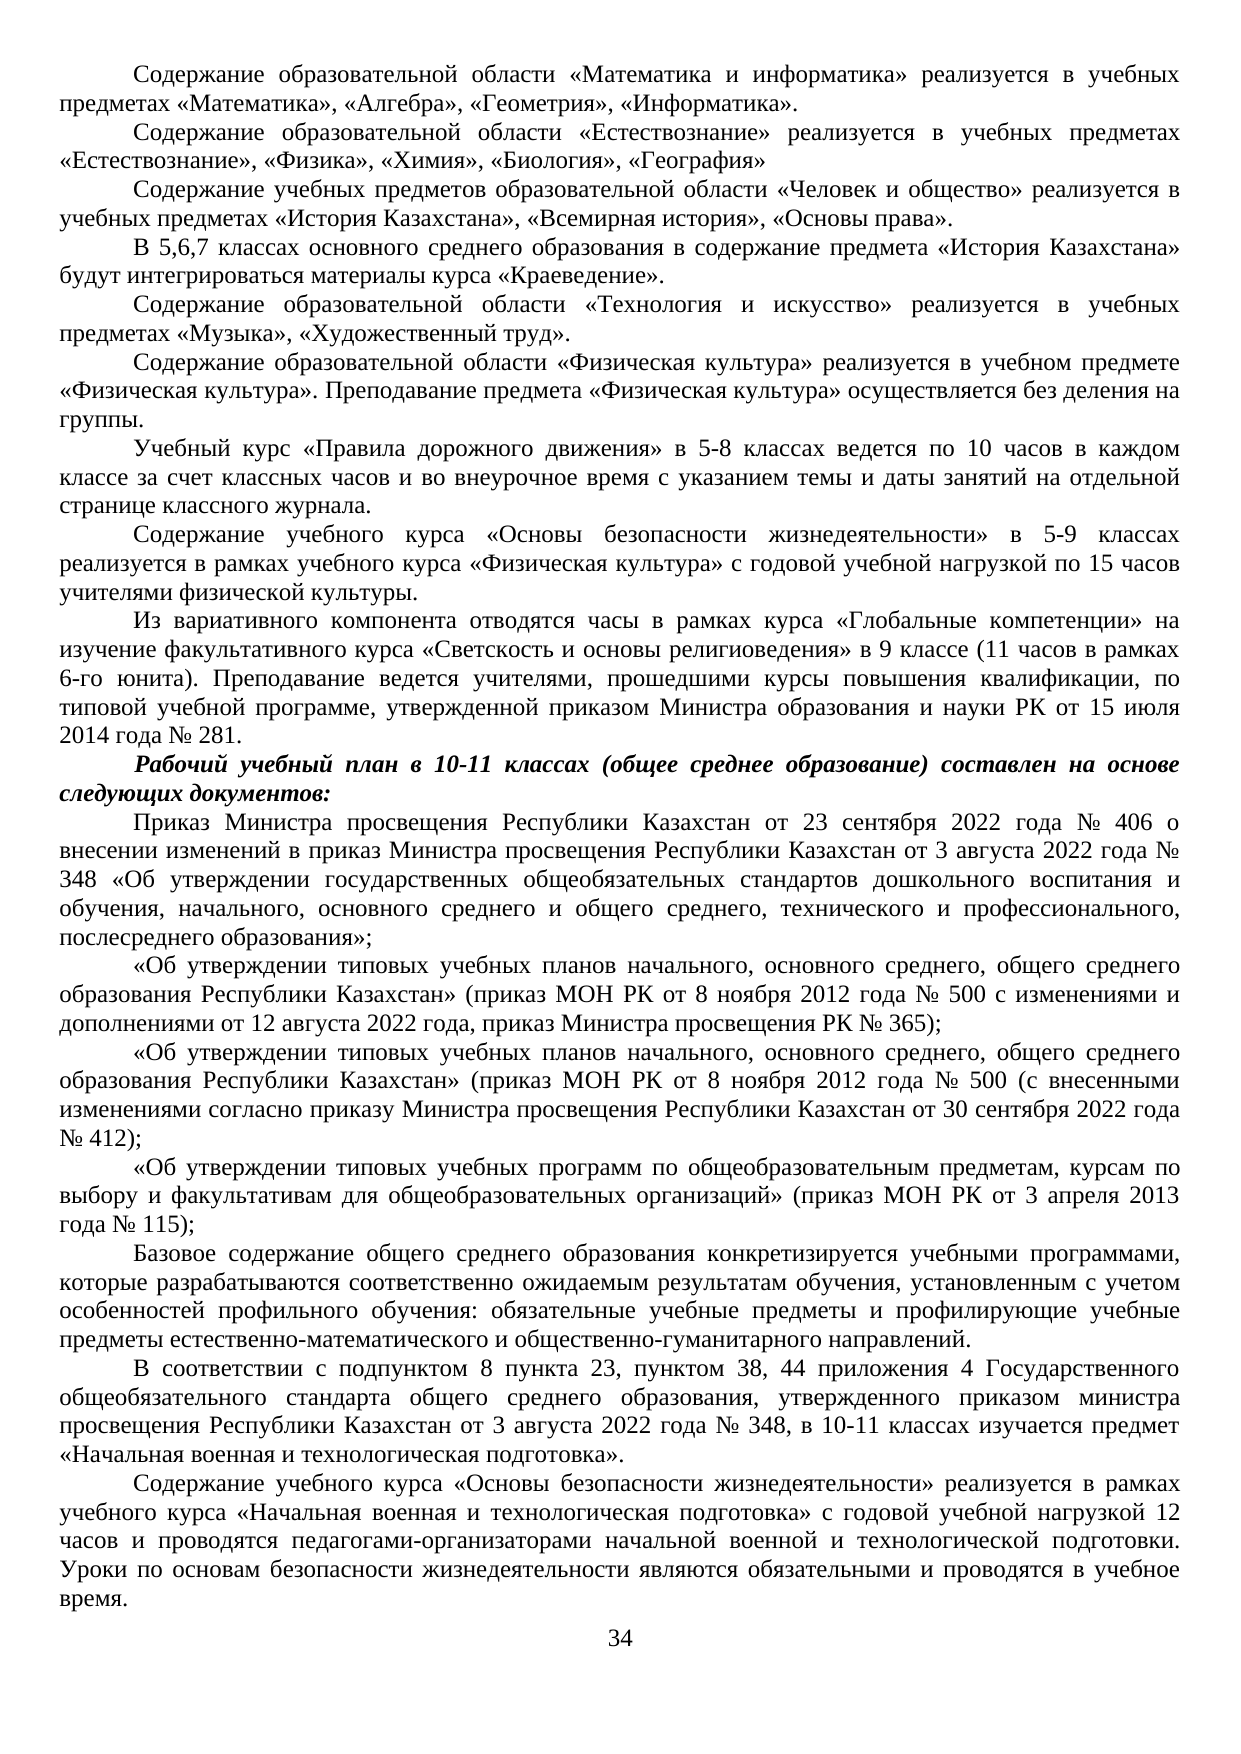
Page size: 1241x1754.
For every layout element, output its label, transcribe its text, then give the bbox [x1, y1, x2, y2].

text Учебный курс «Правила дорожного движения» в 5-8 классах ведется по 10 часов в каждом классе за счет классных часов и во внеурочное время с указанием темы и даты занятий на отдельной странице классного журнала. [59, 433, 1181, 519]
text Содержание образовательной области «Физическая культура» реализуется в учебном предмете «Физическая культура». Преподавание предмета «Физическая культура» осуществляется без деления на группы. [59, 347, 1181, 433]
text Содержание образовательной области «Естествознание» реализуется в учебных предметах «Естествознание», «Физика», «Химия», «Биология», «География» [59, 117, 1181, 174]
text Содержание учебных предметов образовательной области «Человек и общество» реализуется в учебных предметах «История Казахстана», «Всемирная история», «Основы права». [59, 174, 1181, 232]
text Приказ Министра просвещения Республики Казахстан от 23 сентября 2022 года № 406 о внесении изменений в приказ Министра просвещения Республики Казахстан от 3 августа 2022 года № 348 «Об утверждении государственных общеобязательных стандартов дошкольного воспитания и обучения, начального, основного среднего и общего среднего, технического и профессионального, послесреднего образования»; [59, 807, 1181, 950]
text «Об утверждении типовых учебных программ по общеобразовательным предметам, курсам по выбору и факультативам для общеобразовательных организаций» (приказ МОН РК от 3 апреля 2013 года № 115); [59, 1152, 1181, 1238]
text Из вариативного компонента отводятся часы в рамках курса «Глобальные компетенции» на изучение факультативного курса «Светскость и основы религиоведения» в 9 классе (11 часов в рамках 6-го юнита). Преподавание ведется учителями, прошедшими курсы повышения квалификации, по типовой учебной программе, утвержденной приказом Министра образования и науки РК от 15 июля 2014 года № 281. [59, 605, 1181, 749]
text Содержание образовательной области «Математика и информатика» реализуется в учебных предметах «Математика», «Алгебра», «Геометрия», «Информатика». [59, 59, 1181, 117]
list В соответствии с подпунктом 8 пункта 23, пунктом 38, 44 приложения 4 Государственного общеобязательного стандарта общего среднего образования, утвержденного приказом министра просвещения Республики Казахстан от 3 августа 2022 года № 348, в 10-11 классах изучается предмет «Начальная военная и технологическая подготовка». [59, 1353, 1181, 1468]
text Содержание учебного курса «Основы безопасности жизнедеятельности» в 5-9 классах реализуется в рамках учебного курса «Физическая культура» с годовой учебной нагрузкой по 15 часов учителями физической культуры. [59, 519, 1181, 605]
list Рабочий учебный план в 10-11 классах (общее среднее образование) составлен на основе следующих документов: [59, 749, 1181, 807]
list Базовое содержание общего среднего образования конкретизируется учебными программами, которые разрабатываются соответственно ожидаемым результатам обучения, установленным с учетом особенностей профильного обучения: обязательные учебные предметы и профилирующие учебные предметы естественно-математического и общественно-гуманитарного направлений. [59, 1238, 1181, 1353]
text «Об утверждении типовых учебных планов начального, основного среднего, общего среднего образования Республики Казахстан» (приказ МОН РК от 8 ноября 2012 года № 500 (с внесенными изменениями согласно приказу Министра просвещения Республики Казахстан от 30 сентября 2022 года № 412); [59, 1037, 1181, 1152]
text Содержание образовательной области «Технология и искусство» реализуется в учебных предметах «Музыка», «Художественный труд». [59, 289, 1181, 347]
text В 5,6,7 классах основного среднего образования в содержание предмета «История Казахстана» будут интегрироваться материалы курса «Краеведение». [59, 232, 1181, 289]
list Содержание учебного курса «Основы безопасности жизнедеятельности» реализуется в рамках учебного курса «Начальная военная и технологическая подготовка» с годовой учебной нагрузкой 12 часов и проводятся педагогами-организаторами начальной военной и технологической подготовки. Уроки по основам безопасности жизнедеятельности являются обязательными и проводятся в учебное время. [59, 1468, 1181, 1612]
text «Об утверждении типовых учебных планов начального, основного среднего, общего среднего образования Республики Казахстан» (приказ МОН РК от 8 ноября 2012 года № 500 с изменениями и дополнениями от 12 августа 2022 года, приказ Министра просвещения РК № 365); [59, 950, 1181, 1037]
